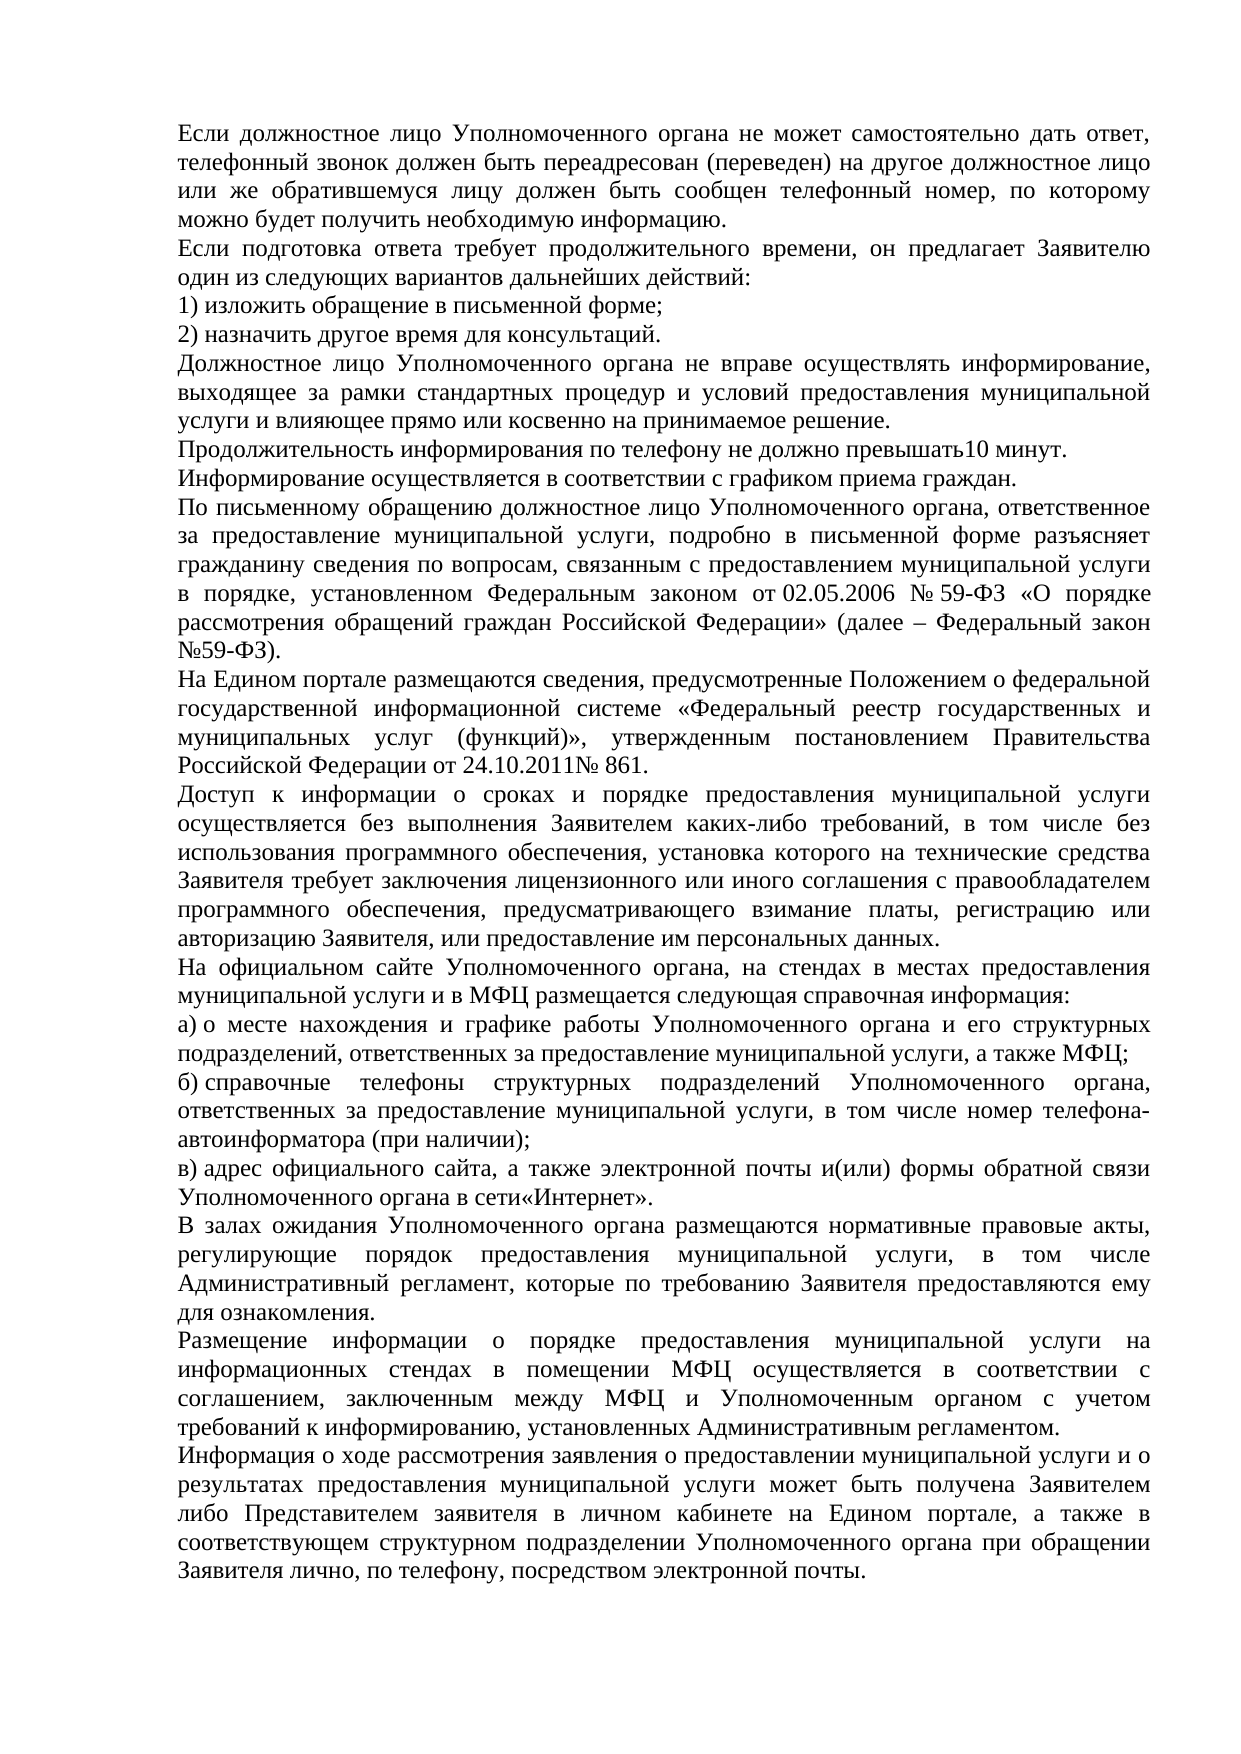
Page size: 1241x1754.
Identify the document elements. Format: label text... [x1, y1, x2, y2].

text Размещение информации о порядке предоставления муниципальной услуги на информационных стендах в помещении МФЦ осуществляется в соответствии с соглашением, заключенным между МФЦ и Уполномоченным органом с учетом требований к информированию, установленных Административным регламентом. [177, 1326, 1151, 1441]
text Если подготовка ответа требует продолжительного времени, он предлагает Заявителю один из следующих вариантов дальнейших действий: [177, 233, 1151, 291]
text б) справочные телефоны структурных подразделений Уполномоченного органа, ответственных за предоставление муниципальной услуги, в том числе номер телефона-автоинформатора (при наличии); [177, 1067, 1151, 1153]
text в) адрес официального сайта, а также электронной почты и(или) формы обратной связи Уполномоченного органа в сети«Интернет». [177, 1153, 1151, 1211]
text 1) изложить обращение в письменной форме; [177, 291, 1151, 319]
text На официальном сайте Уполномоченного органа, на стендах в местах предоставления муниципальной услуги и в МФЦ размещается следующая справочная информация: [177, 952, 1151, 1009]
text В залах ожидания Уполномоченного органа размещаются нормативные правовые акты, регулирующие порядок предоставления муниципальной услуги, в том числе Административный регламент, которые по требованию Заявителя предоставляются ему для ознакомления. [177, 1211, 1151, 1326]
text Информирование осуществляется в соответствии с графиком приема граждан. [177, 463, 1151, 492]
text На Едином портале размещаются сведения, предусмотренные Положением о федеральной государственной информационной системе «Федеральный реестр государственных и муниципальных услуг (функций)», утвержденным постановлением Правительства Российской Федерации от 24.10.2011№ 861. [177, 664, 1151, 779]
text По письменному обращению должностное лицо Уполномоченного органа, ответственное за предоставление муниципальной услуги, подробно в письменной форме разъясняет гражданину сведения по вопросам, связанным с предоставлением муниципальной услуги в порядке, установленном Федеральным законом от 02.05.2006 № 59-ФЗ «О порядке рассмотрения обращений граждан Российской Федерации» (далее – Федеральный закон №59-ФЗ). [177, 492, 1151, 664]
text Доступ к информации о сроках и порядке предоставления муниципальной услуги осуществляется без выполнения Заявителем каких-либо требований, в том числе без использования программного обеспечения, установка которого на технические средства Заявителя требует заключения лицензионного или иного соглашения с правообладателем программного обеспечения, предусматривающего взимание платы, регистрацию или авторизацию Заявителя, или предоставление им персональных данных. [177, 779, 1151, 952]
text Информация о ходе рассмотрения заявления о предоставлении муниципальной услуги и о результатах предоставления муниципальной услуги может быть получена Заявителем либо Представителем заявителя в личном кабинете на Едином портале, а также в соответствующем структурном подразделении Уполномоченного органа при обращении Заявителя лично, по телефону, посредством электронной почты. [177, 1441, 1151, 1584]
text Должностное лицо Уполномоченного органа не вправе осуществлять информирование, выходящее за рамки стандартных процедур и условий предоставления муниципальной услуги и влияющее прямо или косвенно на принимаемое решение. [177, 348, 1151, 434]
text Если должностное лицо Уполномоченного органа не может самостоятельно дать ответ, телефонный звонок должен быть переадресован (переведен) на другое должностное лицо или же обратившемуся лицу должен быть сообщен телефонный номер, по которому можно будет получить необходимую информацию. [177, 118, 1151, 233]
text Продолжительность информирования по телефону не должно превышать10 минут. [177, 434, 1151, 463]
text а) о месте нахождения и графике работы Уполномоченного органа и его структурных подразделений, ответственных за предоставление муниципальной услуги, а также МФЦ; [177, 1009, 1151, 1067]
text 2) назначить другое время для консультаций. [177, 319, 1151, 348]
